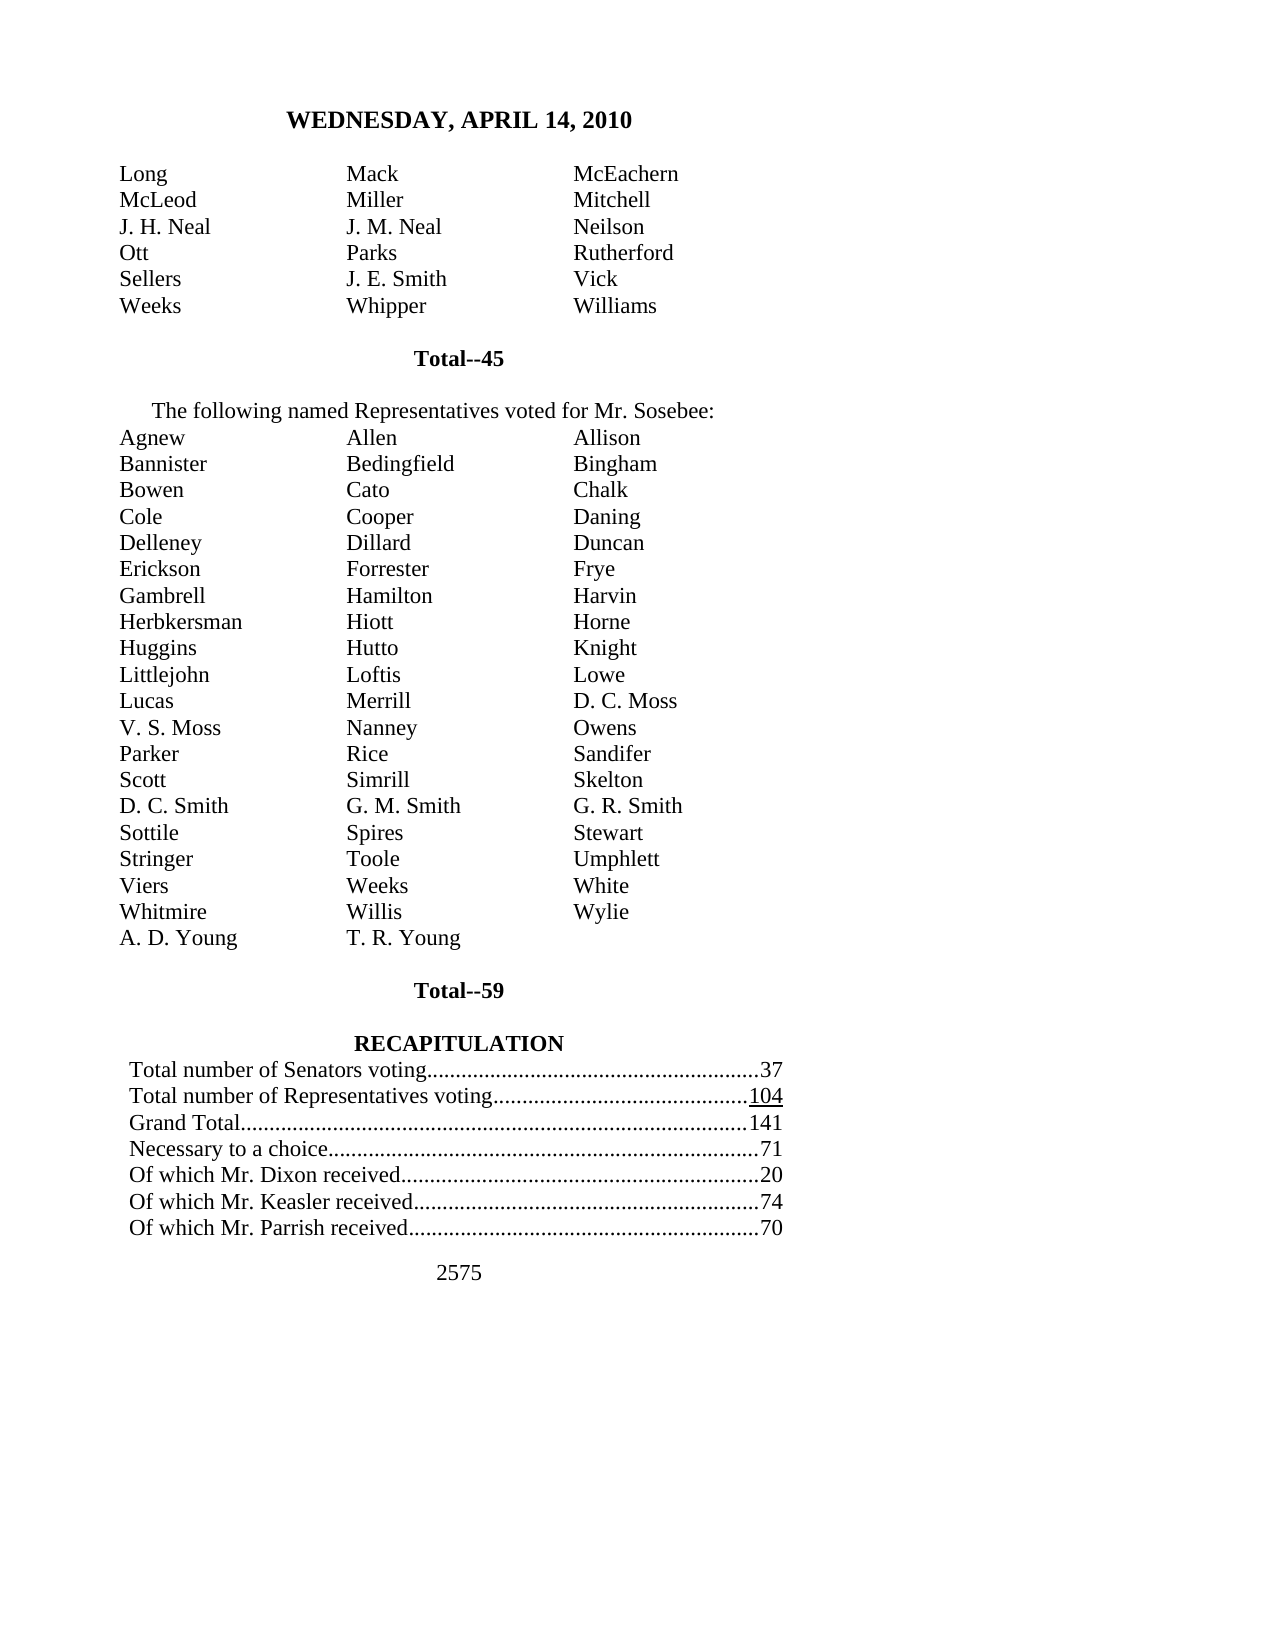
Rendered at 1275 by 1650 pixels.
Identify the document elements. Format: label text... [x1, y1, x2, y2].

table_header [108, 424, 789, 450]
text Total--45 [129, 344, 789, 371]
text The following named Representatives voted for Mr. Sosebee: [129, 397, 789, 424]
text Total--59 [129, 977, 789, 1003]
text Of which Mr. Dixon received 20 [129, 1162, 789, 1188]
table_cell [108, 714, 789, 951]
text Of which Mr. Parrish received 70 [129, 1214, 789, 1241]
text Of which Mr. Keasler received 74 [129, 1188, 789, 1214]
text Grand Total 141 [129, 1109, 789, 1135]
text Total number of Senators voting 37 [129, 1056, 789, 1082]
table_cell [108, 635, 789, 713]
text Total number of Representatives voting 104 [129, 1082, 789, 1109]
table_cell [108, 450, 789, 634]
text Necessary to a choice 71 [129, 1135, 789, 1162]
text RECAPITULATION [129, 1030, 789, 1056]
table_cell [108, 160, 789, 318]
